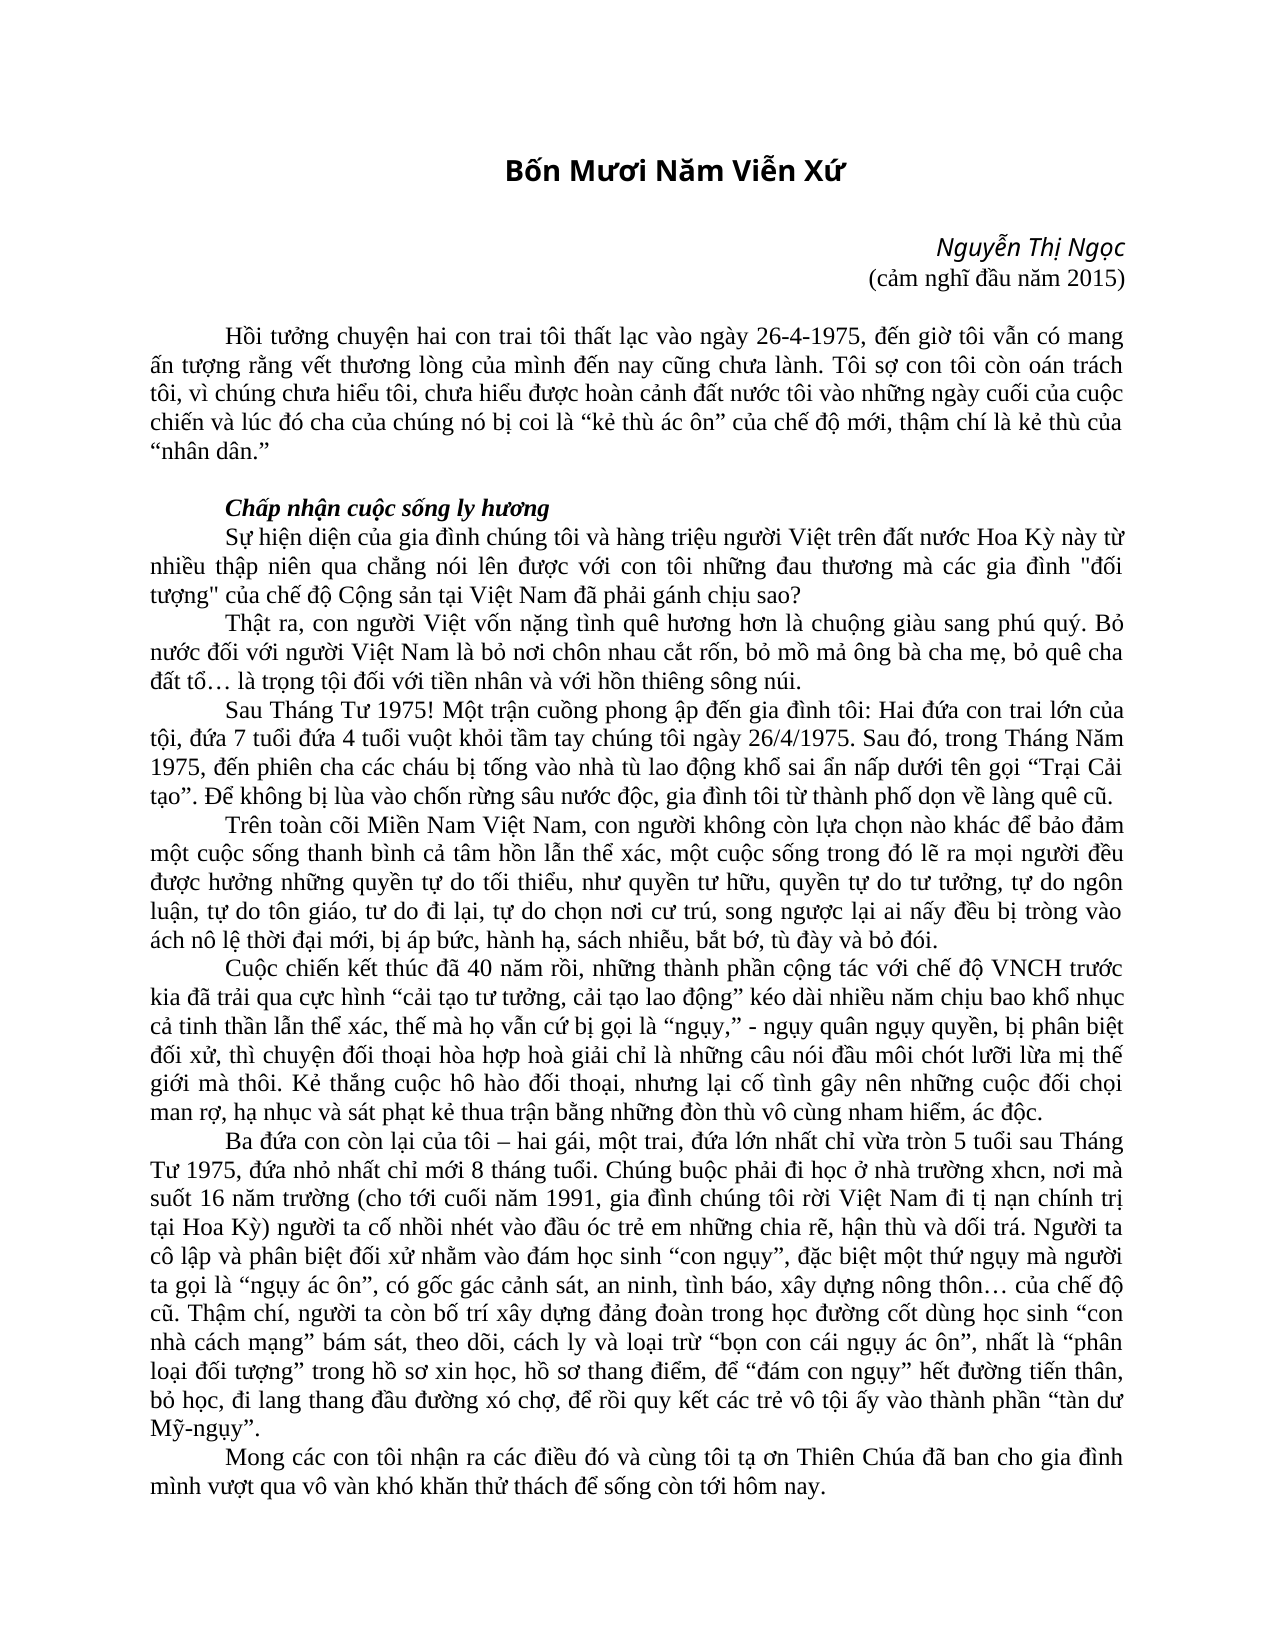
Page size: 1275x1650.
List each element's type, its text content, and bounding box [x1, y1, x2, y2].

text Cuộc chiến kết thúc đã 40 năm rồi, những thành phần cộng tác với chế độ VNCH trước kia đã trải qua cực hình “cải tạo tư tưởng, cải tạo lao động” kéo dài nhiều năm chịu bao khổ nhục cả tinh thần lẫn thể xác, thế mà họ vẫn cứ bị gọi là “ngụy,” - ngụy quân ngụy quyền, bị phân biệt đối xử, thì chuyện đối thoại hòa hợp hoà giải chỉ là những câu nói đầu môi chót lưỡi lừa mị thế giới mà thôi. Kẻ thắng cuộc hô hào đối thoại, nhưng lại cố tình gây nên những cuộc đối chọi man rợ, hạ nhục và sát phạt kẻ thua trận bằng những đòn thù vô cùng nham hiểm, ác độc. [150, 953, 1125, 1126]
text Thật ra, con người Việt vốn nặng tình quê hương hơn là chuộng giàu sang phú quý. Bỏ nước đối với người Việt là bỏ nơi chôn nhau cắt rốn, bỏ mồ mả ông bà cha mẹ, bỏ quê cha đất tổ… là trọng tội đối với tiền nhân và với hồn thiêng sông núi. [150, 608, 1125, 695]
text Nguyễn Thị Ngọc [150, 229, 1125, 263]
text Hồi tưởng chuyện hai con trai tôi thất lạc vào ngày 26-4-1975, đến giờ tôi vẫn có mang ấn tượng rằng vết thương lòng của mình đến nay cũng chưa lành. Tôi sợ con tôi còn oán trách tôi, vì chúng chưa hiểu tôi, chưa hiểu được hoàn cảnh đất nước tôi vào những ngày cuối của cuộc chiến và lúc đó cha của chúng nó bị coi là “kẻ thù ác ôn” của chế độ mới, thậm chí là kẻ thù của “nhân dân.” [150, 321, 1125, 465]
text Trên toàn cõi Miền Nam Việt Nam, con người không còn lựa chọn nào khác để bảo đảm một cuộc sống thanh bình cả tâm hồn lẫn thể xác, một cuộc sống trong đó lẽ ra mọi người đều được hưởng những quyền tự do tối thiểu, như quyền tư hữu, quyền tự do tư tưởng, tự do ngôn luận, tự do tôn giáo, tư do đi lại, tự do chọn nơi cư trú, song ngược lại ai nấy đều bị tròng vào ách nô lệ thời đại mới, bị áp bức, hành hạ, sách nhiễu, bắt bớ, tù đày và bỏ đói. [150, 810, 1125, 953]
text Sau Tháng Tư 1975! Một trận cuồng phong ập đến gia đình tôi: Hai đứa con trai lớn của tội, đứa 7 tuổi đứa 4 tuổi vuột khỏi tầm tay chúng tôi ngày 26/4/1975. Sau đó, trong Tháng Năm 1975, đến phiên cha các cháu bị tống vào nhà tù lao động khổ sai ẩn nấp dưới tên gọi “Trại Cải tạo”. Để không bị lùa vào chốn rừng sâu nước độc, gia đình tôi từ thành phố dọn về làng quê cũ. [150, 695, 1125, 810]
text Chấp nhận cuộc sống ly hương [150, 493, 1125, 522]
text (cảm nghĩ đầu năm 2015) [150, 263, 1125, 292]
text Sự hiện diện của gia đình chúng tôi và hàng triệu người Việt trên đất nước Hoa Kỳ này từ nhiều thập niên qua chẳng nói lên được với con tôi những đau thương mà các gia đình "đối tượng" của chế độ Cộng sản tại Việt Nam đã phải gánh chịu sao? [150, 522, 1125, 608]
text Ba đứa con còn lại của tôi – hai gái, một trai, đứa lớn nhất chỉ vừa tròn 5 tuổi sau Tháng Tư 1975, đứa nhỏ nhất chỉ mới 8 tháng tuổi. Chúng buộc phải đi học ở nhà trường xhcn, nơi mà suốt 16 năm trường (cho tới cuối năm 1991, gia đình chúng tôi rời Việt Nam đi tị nạn chính trị tại Hoa Kỳ) người ta cố nhồi nhét vào đầu óc trẻ em những chia rẽ, hận thù và dối trá. Người ta cô lập và phân biệt đối xử nhằm vào đám học sinh “con ngụy”, đặc biệt một thứ ngụy mà người ta gọi là “ngụy ác ôn”, có gốc gác cảnh sát, an ninh, tình báo, xây dựng nông thôn… của chế độ cũ. Thậm chí, người ta còn bố trí xây dựng đảng đoàn trong học đường cốt dùng học sinh “con nhà cách mạng” bám sát, theo dõi, cách ly và loại trừ “bọn con cái ngụy ác ôn”, nhất là “phân loại đối tượng” trong hồ sơ xin học, hồ sơ thang điểm, để “đám con ngụy” hết đường tiến thân, bỏ học, đi lang thang đầu đường xó chợ, để rồi quy kết các trẻ vô tội ấy vào thành phần “tàn dư Mỹ-ngụy”. [150, 1126, 1125, 1442]
text Bốn Mươi Năm Viễn Xứ [150, 150, 1125, 190]
text Mong các con tôi nhận ra các điều đó và cùng tôi tạ ơn Thiên Chúa đã ban cho gia đình mình vượt qua vô vàn khó khăn thử thách để sống còn tới hôm nay. [150, 1442, 1125, 1500]
